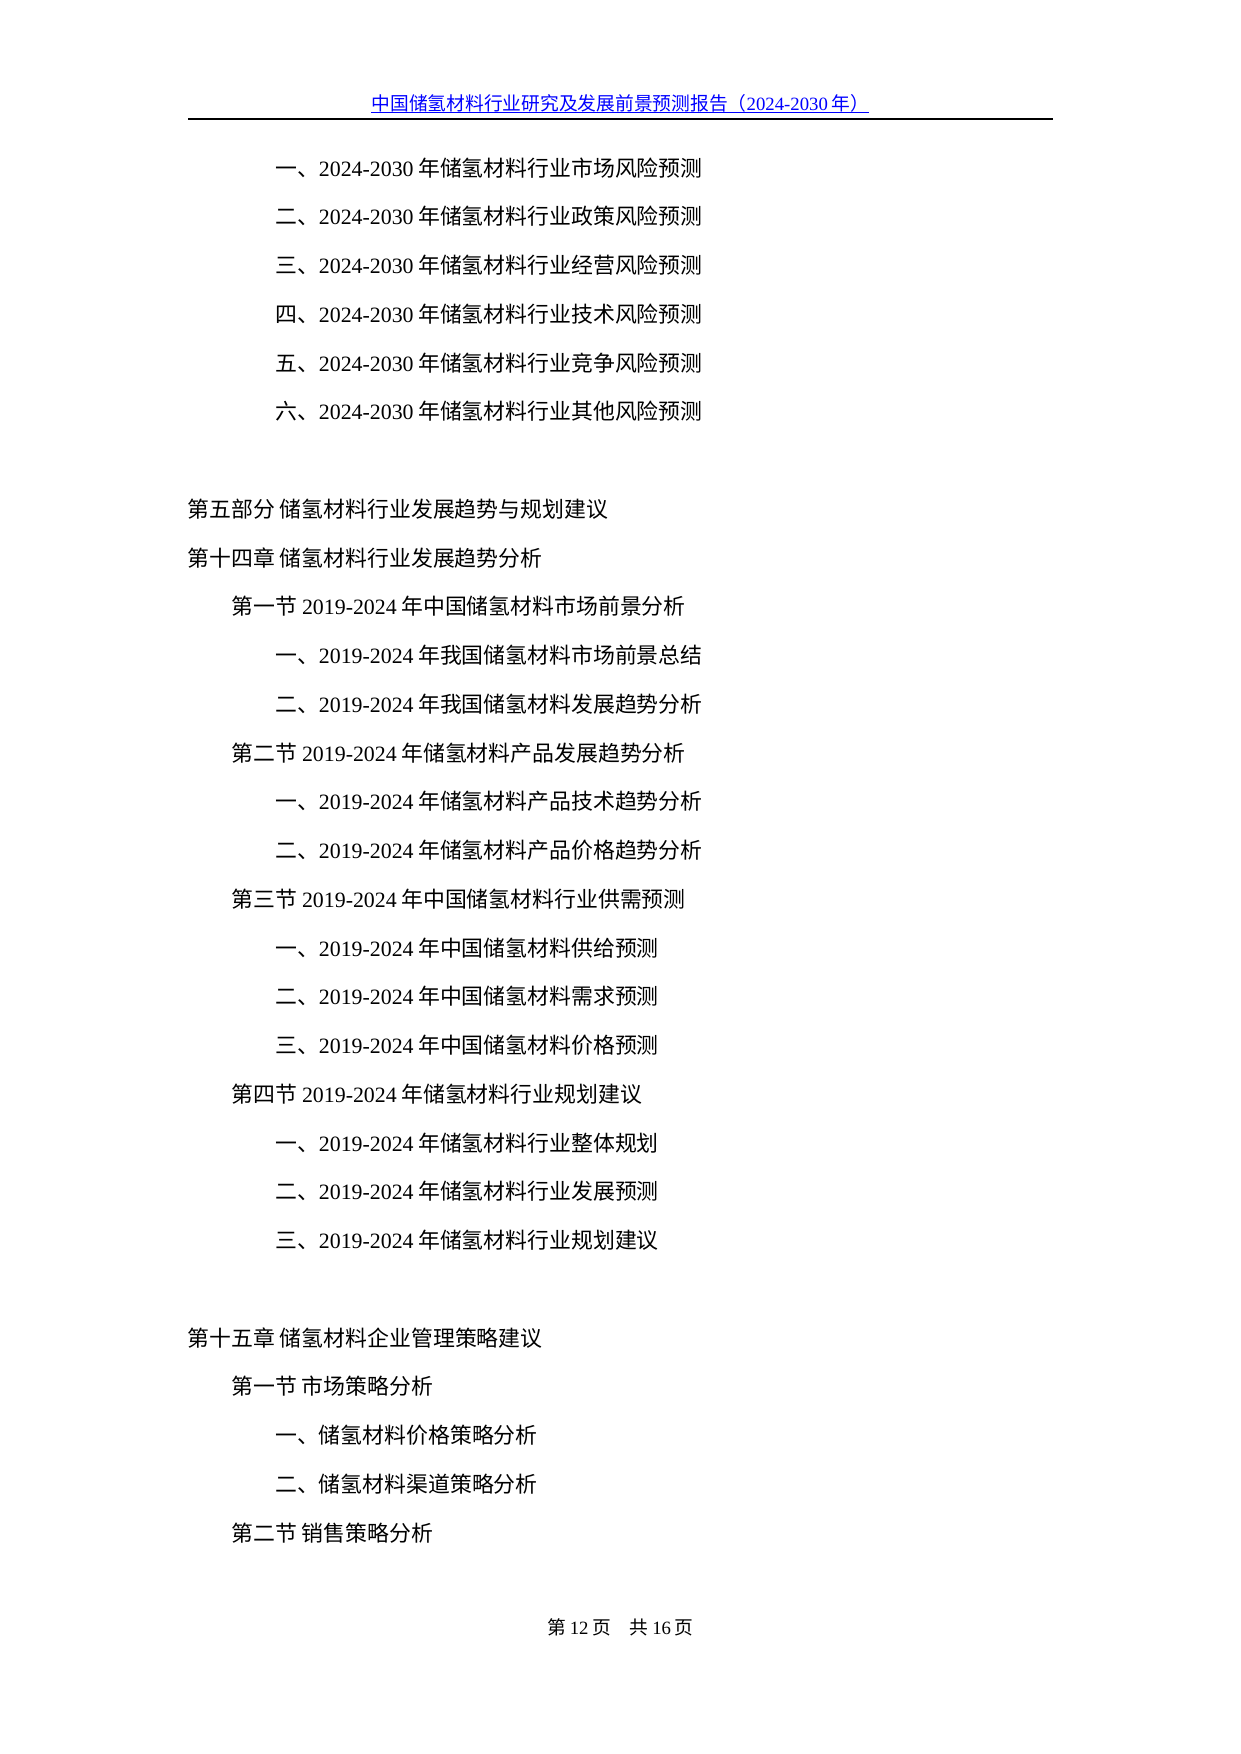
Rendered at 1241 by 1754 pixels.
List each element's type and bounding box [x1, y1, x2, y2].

text [187, 150, 1053, 1548]
